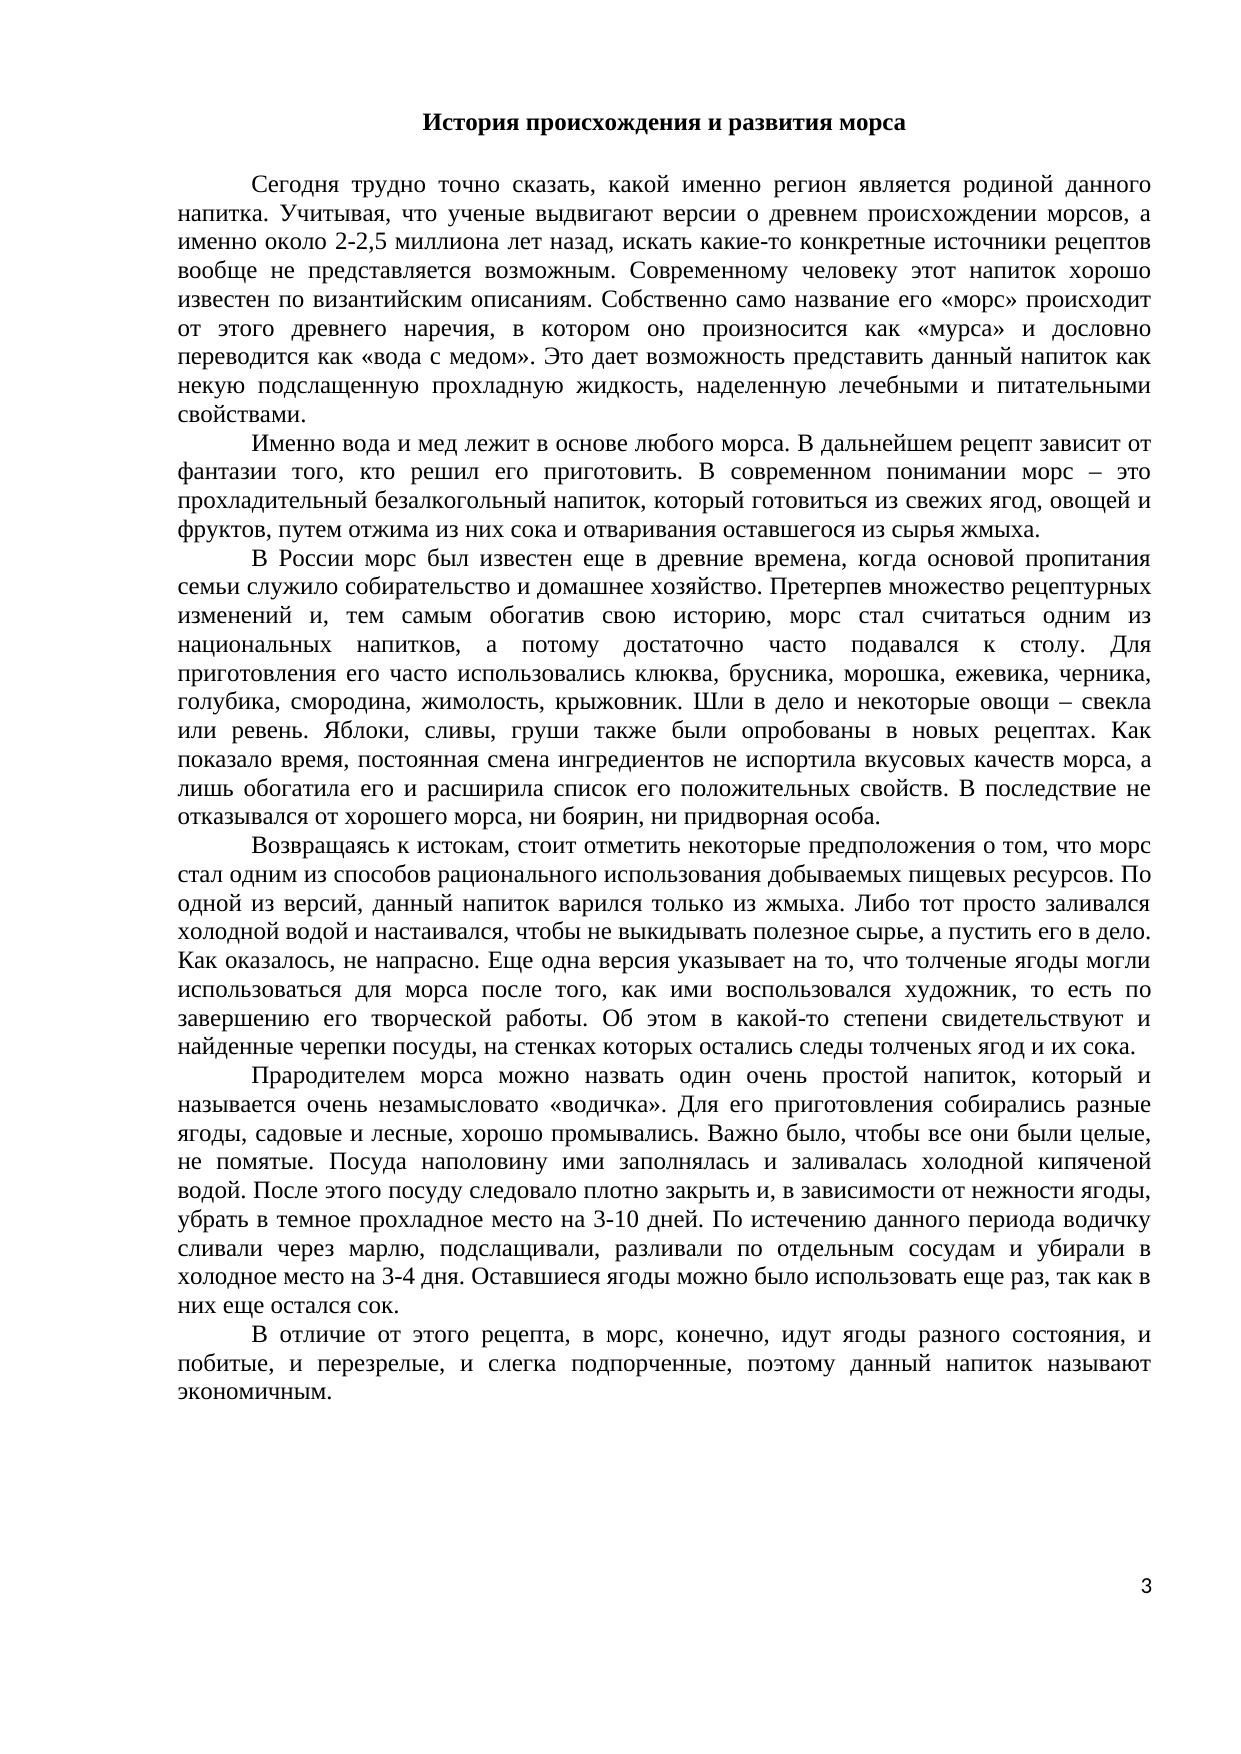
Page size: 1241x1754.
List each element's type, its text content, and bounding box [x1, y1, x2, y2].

text Именно вода и мед лежит в основе любого морса. В дальнейшем рецепт зависит от фантазии того, кто решил его приготовить. В современном понимании морс – это прохладительный безалкогольный напиток, который готовиться из свежих ягод, овощей и фруктов, путем отжима из них сока и отваривания оставшегося из сырья жмыха. [177, 428, 1152, 543]
text Сегодня трудно точно сказать, какой именно регион является родиной данного напитка. Учитывая, что ученые выдвигают версии о древнем происхождении морсов, а именно около 2-2,5 миллиона лет назад, искать какие-то конкретные источники рецептов вообще не представляется возможным. Современному человеку этот напиток хорошо известен по византийским описаниям. Собственно само название его «морс» происходит от этого древнего наречия, в котором оно произносится как «мурса» и дословно переводится как «вода с медом». Это дает возможность представить данный напиток как некую подслащенную прохладную жидкость, наделенную лечебными и питательными свойствами. [177, 169, 1152, 428]
text Прародителем морса можно назвать один очень простой напиток, который и называется очень незамысловато «водичка». Для его приготовления собирались разные ягоды, садовые и лесные, хорошо промывались. Важно было, чтобы все они были целые, не помятые. Посуда наполовину ими заполнялась и заливалась холодной кипяченой водой. После этого посуду следовало плотно закрыть и, в зависимости от нежности ягоды, убрать в темное прохладное место на 3-10 дней. По истечению данного периода водичку сливали через марлю, подслащивали, разливали по отдельным сосудам и убирали в холодное место на 3-4 дня. Оставшиеся ягоды можно было использовать еще раз, так как в них еще остался сок. [177, 1060, 1152, 1319]
text В России морс был известен еще в древние времена, когда основой пропитания семьи служило собирательство и домашнее хозяйство. Претерпев множество рецептурных изменений и, тем самым обогатив свою историю, морс стал считаться одним из национальных напитков, а потому достаточно часто подавался к столу. Для приготовления его часто использовались клюква, брусника, морошка, ежевика, черника, голубика, смородина, жимолость, крыжовник. Шли в дело и некоторые овощи – свекла или ревень. Яблоки, сливы, груши также были опробованы в новых рецептах. Как показало время, постоянная смена ингредиентов не испортила вкусовых качеств морса, а лишь обогатила его и расширила список его положительных свойств. В последствие не отказывался от хорошего морса, ни боярин, ни придворная особа. [177, 543, 1152, 830]
subtitle История происхождения и развития морса [243, 107, 1086, 136]
text В отличие от этого рецепта, в морс, конечно, идут ягоды разного состояния, и побитые, и перезрелые, и слегка подпорченные, поэтому данный напиток называют экономичным. [177, 1319, 1152, 1405]
text Возвращаясь к истокам, стоит отметить некоторые предположения о том, что морс стал одним из способов рационального использования добываемых пищевых ресурсов. По одной из версий, данный напиток варился только из жмыха. Либо тот просто заливался холодной водой и настаивался, чтобы не выкидывать полезное сырье, а пустить его в дело. Как оказалось, не напрасно. Еще одна версия указывает на то, что толченые ягоды могли использоваться для морса после того, как ими воспользовался художник, то есть по завершению его творческой работы. Об этом в какой-то степени свидетельствуют и найденные черепки посуды, на стенках которых остались следы толченых ягод и их сока. [177, 830, 1152, 1060]
